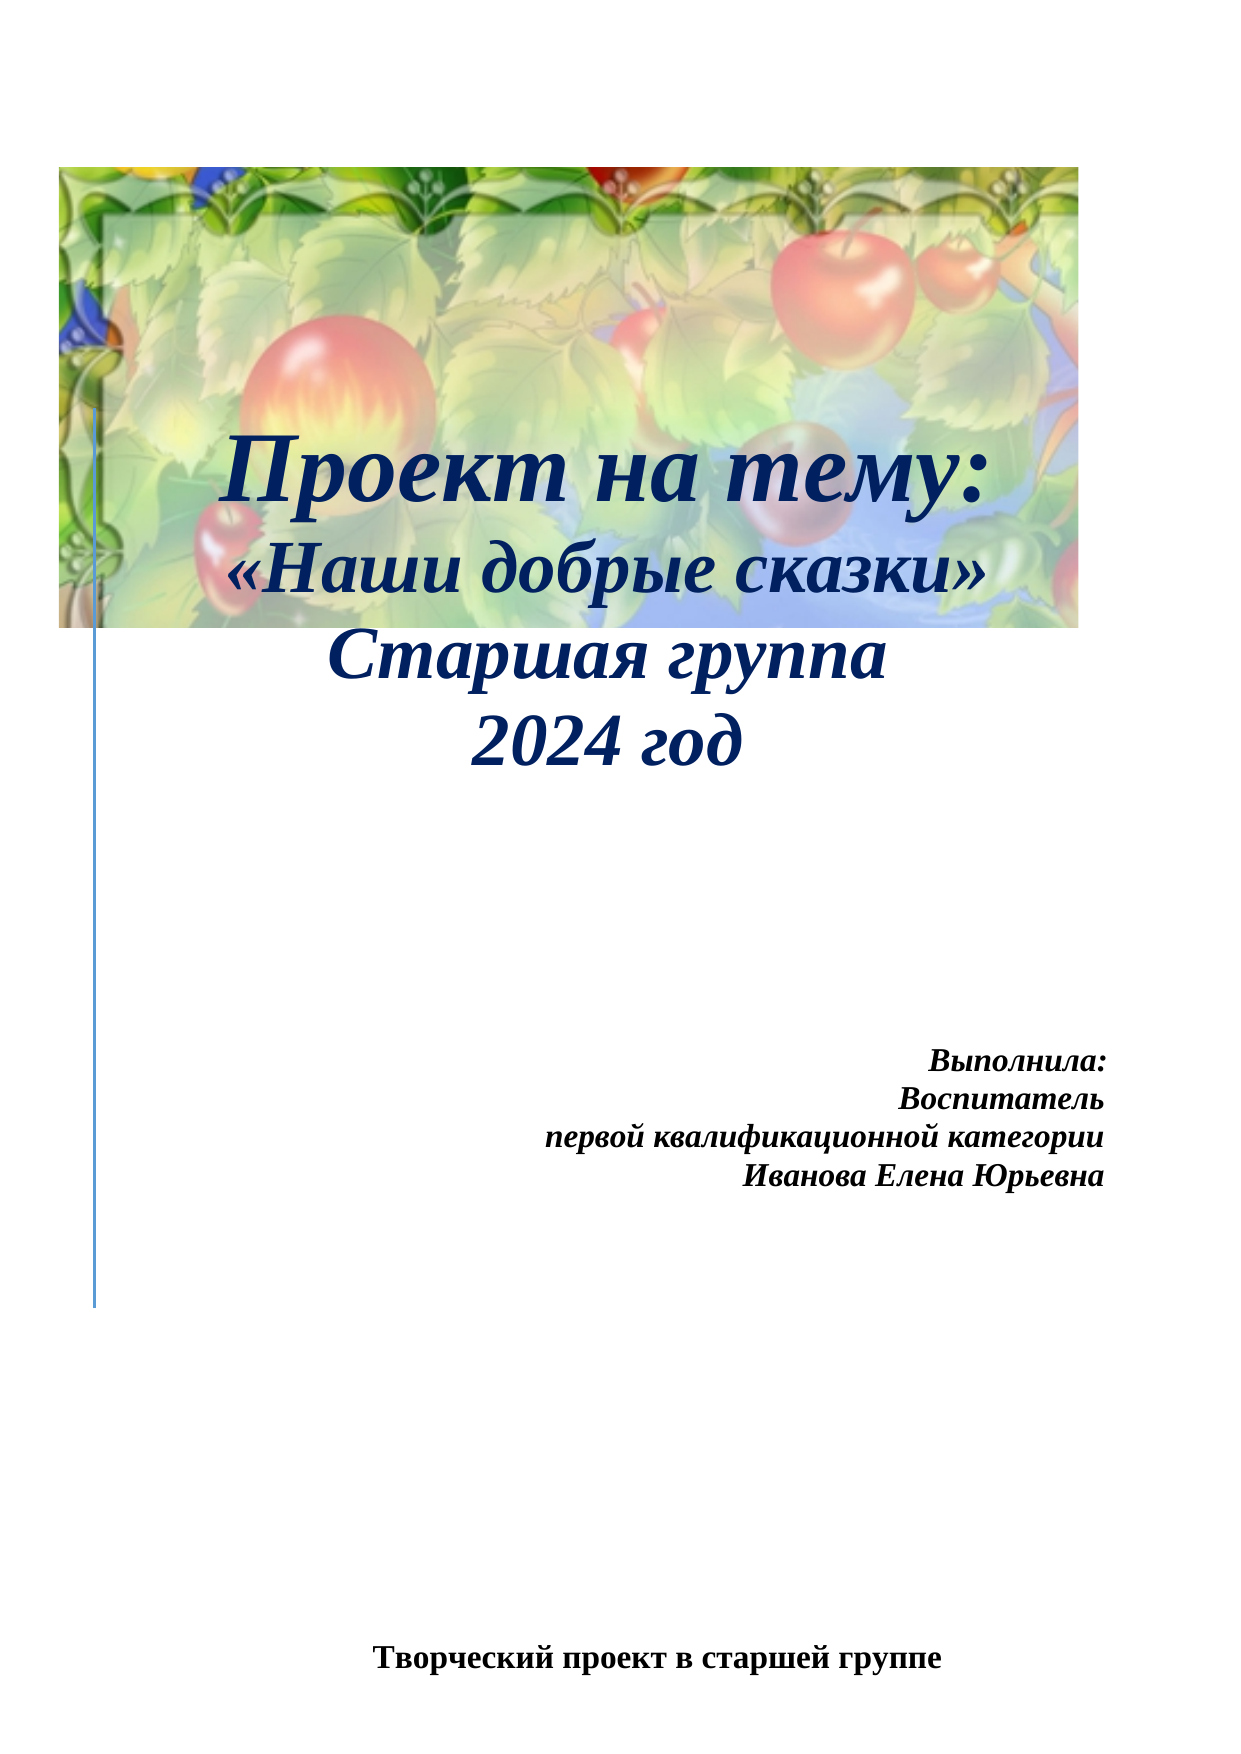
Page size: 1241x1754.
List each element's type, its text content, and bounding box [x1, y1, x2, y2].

picture [58, 167, 1079, 626]
